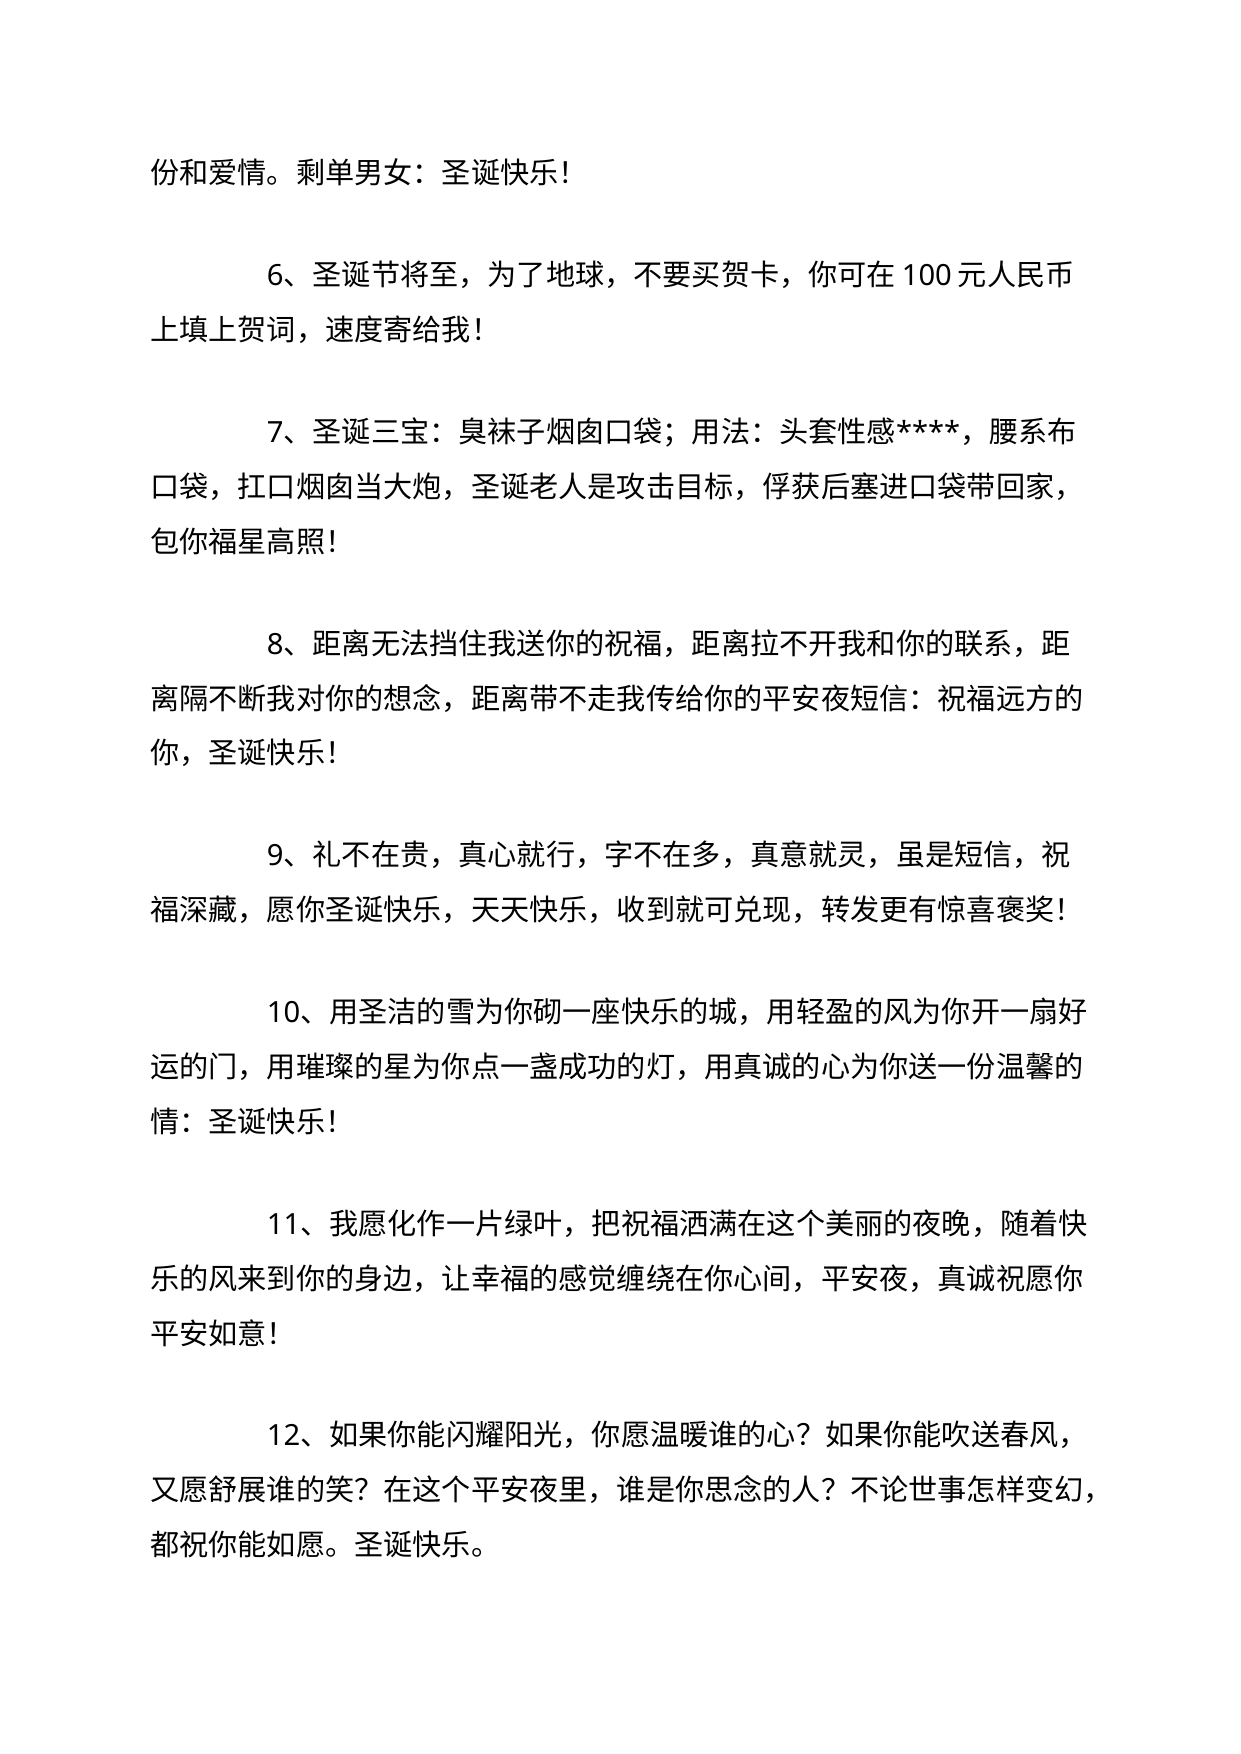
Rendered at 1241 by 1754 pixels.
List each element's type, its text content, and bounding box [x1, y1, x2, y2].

text 7、圣诞三宝：臭袜子烟囱口袋；用法：头套性感****，腰系布口袋，扛口烟囱当大炮，圣诞老人是攻击目标，俘获后塞进口袋带回家，包你福星高照！ [150, 408, 1090, 561]
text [150, 150, 1090, 192]
text 9、礼不在贵，真心就行，字不在多，真意就灵，虽是短信，祝福深藏，愿你圣诞快乐，天天快乐，收到就可兑现，转发更有惊喜褒奖！ [150, 832, 1090, 929]
text 6、圣诞节将至，为了地球，不要买贺卡，你可在100元人民币上填上贺词，速度寄给我！ [150, 252, 1090, 349]
text 12、如果你能闪耀阳光，你愿温暖谁的心？如果你能吹送春风，又愿舒展谁的笑？在这个平安夜里，谁是你思念的人？不论世事怎样变幻，都祝你能如愿。圣诞快乐。 [150, 1412, 1090, 1564]
text 8、距离无法挡住我送你的祝福，距离拉不开我和你的联系，距离隔不断我对你的想念，距离带不走我传给你的平安夜短信：祝福远方的你，圣诞快乐！ [150, 620, 1090, 772]
text 10、用圣洁的雪为你砌一座快乐的城，用轻盈的风为你开一扇好运的门，用璀璨的星为你点一盏成功的灯，用真诚的心为你送一份温馨的情：圣诞快乐！ [150, 989, 1090, 1141]
text 11、我愿化作一片绿叶，把祝福洒满在这个美丽的夜晚，随着快乐的风来到你的身边，让幸福的感觉缠绕在你心间，平安夜，真诚祝愿你平安如意！ [150, 1200, 1090, 1352]
